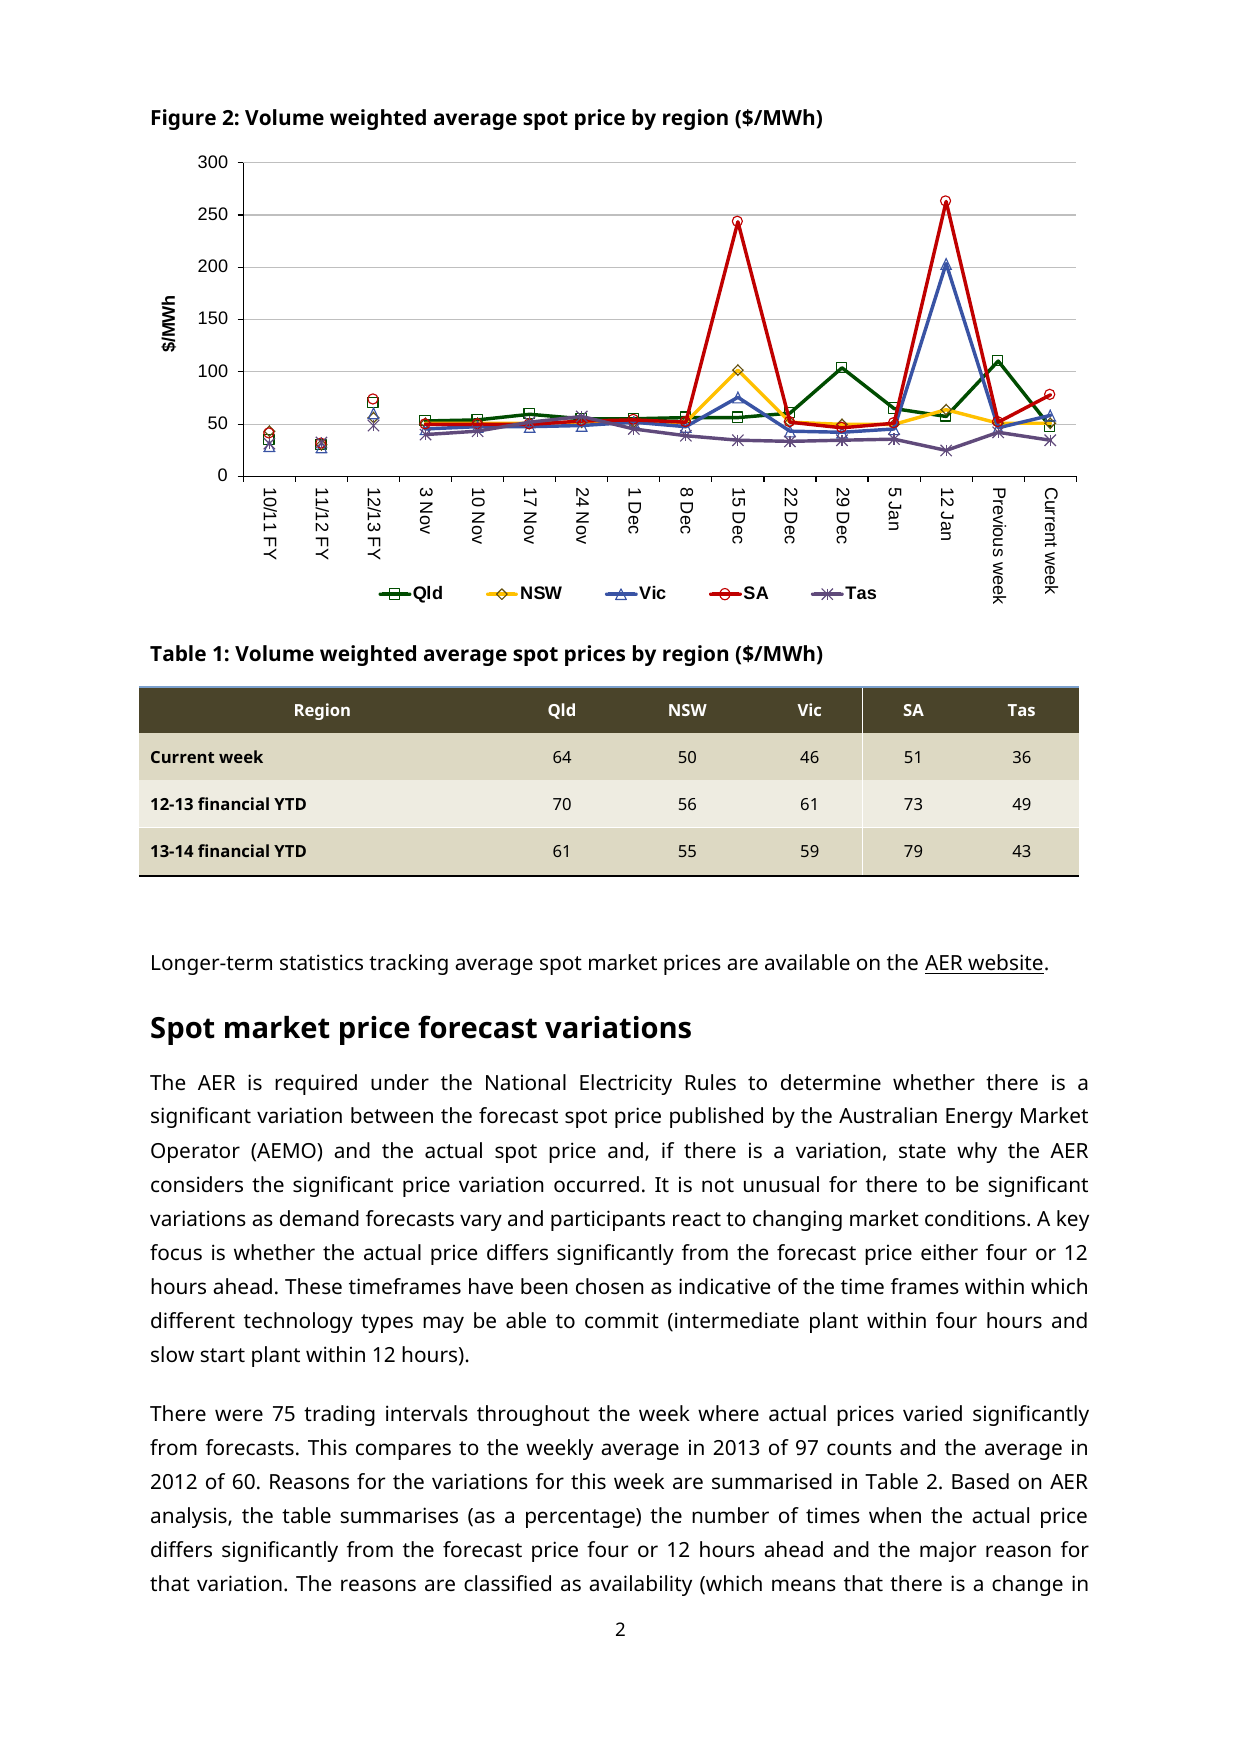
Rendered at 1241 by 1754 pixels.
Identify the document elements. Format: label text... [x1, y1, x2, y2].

table_header Tas [964, 688, 1079, 733]
table_header Vic [756, 688, 862, 733]
table_cell 64 [506, 733, 618, 780]
text Longer-term statistics tracking average spot market prices are available on the AER website. [150, 948, 1090, 977]
table_header Qld [506, 688, 618, 733]
table_cell 59 [756, 828, 862, 875]
subtitle Spot market price forecast variations [150, 1007, 1090, 1047]
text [150, 1399, 1090, 1598]
table_cell 46 [756, 733, 862, 780]
table_cell 61 [756, 780, 862, 827]
table_header Region [139, 688, 506, 733]
table_cell 55 [618, 828, 756, 875]
title Table 1: Volume weighted average spot prices by region ($/MWh) [150, 639, 1090, 667]
table_cell 12-13 financial YTD [139, 780, 506, 827]
table_header SA [863, 688, 964, 733]
subtitle Figure 2: Volume weighted average spot price by region ($/MWh) [150, 103, 1090, 132]
table_cell 50 [618, 733, 756, 780]
table_cell 51 [863, 733, 964, 780]
text The AER is required under the National Electricity Rules to determine whether there is a significant variation between the forecast spot price published by the Australian Energy Market Operator (AEMO) and the actual spot price and, if there is a variation, state why the AER considers the significant price variation occurred. It is not unusual for there to be significant variations as demand forecasts vary and participants react to changing market conditions. A key focus is whether the actual price differs significantly from the forecast price either four or 12 hours ahead. These timeframes have been chosen as indicative of the time frames within which different technology types may be able to commit (intermediate plant within four hours and slow start plant within 12 hours). [150, 1068, 1090, 1368]
table_cell 73 [863, 780, 964, 827]
table_cell 36 [964, 733, 1079, 780]
table_cell 43 [964, 828, 1079, 875]
table_cell 49 [964, 780, 1079, 827]
table_cell 13-14 financial YTD [139, 828, 506, 875]
table_cell 61 [506, 828, 618, 875]
table_header NSW [618, 688, 756, 733]
table_cell 70 [506, 780, 618, 827]
table_cell 79 [863, 828, 964, 875]
table_cell Current week [139, 733, 506, 780]
table_cell 56 [618, 780, 756, 827]
